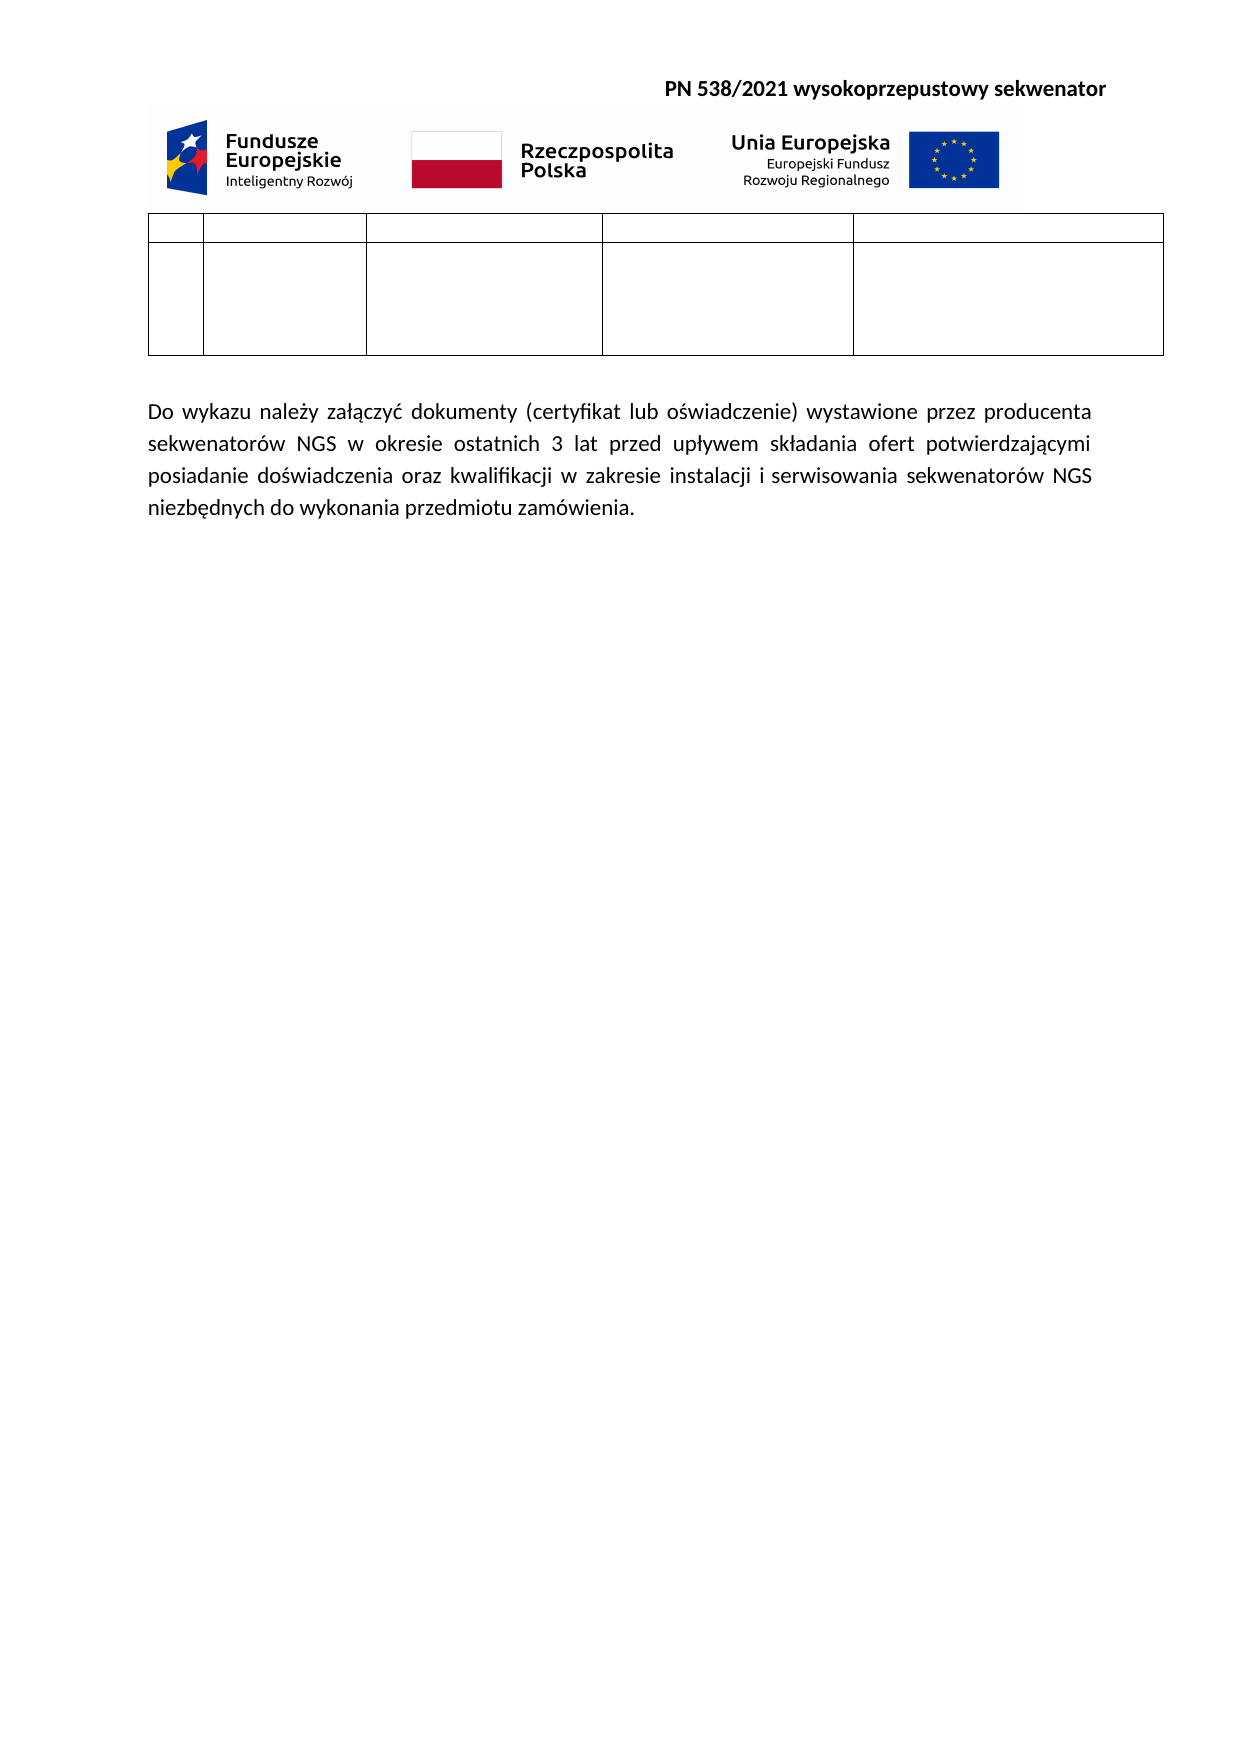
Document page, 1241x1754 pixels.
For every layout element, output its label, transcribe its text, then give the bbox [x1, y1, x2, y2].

table_cell [204, 243, 366, 355]
table_cell [854, 214, 1163, 242]
table_cell [854, 243, 1163, 355]
table_cell [367, 243, 602, 355]
table_cell [603, 243, 853, 355]
table_cell [603, 214, 853, 242]
table_cell [149, 243, 203, 355]
table_cell [204, 214, 366, 242]
picture [147, 101, 1019, 213]
table_cell [149, 214, 203, 242]
table_cell [367, 214, 602, 242]
text Do wykazu należy załączyć dokumenty (certyfikat lub oświadczenie) wystawione przez producenta sekwenatorów NGS w okresie ostatnich 3 lat przed upływem składania ofert potwierdzającymi posiadanie doświadczenia oraz kwalifikacji w zakresie instalacji i serwisowania sekwenatorów NGS niezbędnych do wykonania przedmiotu zamówienia. [148, 397, 1093, 522]
